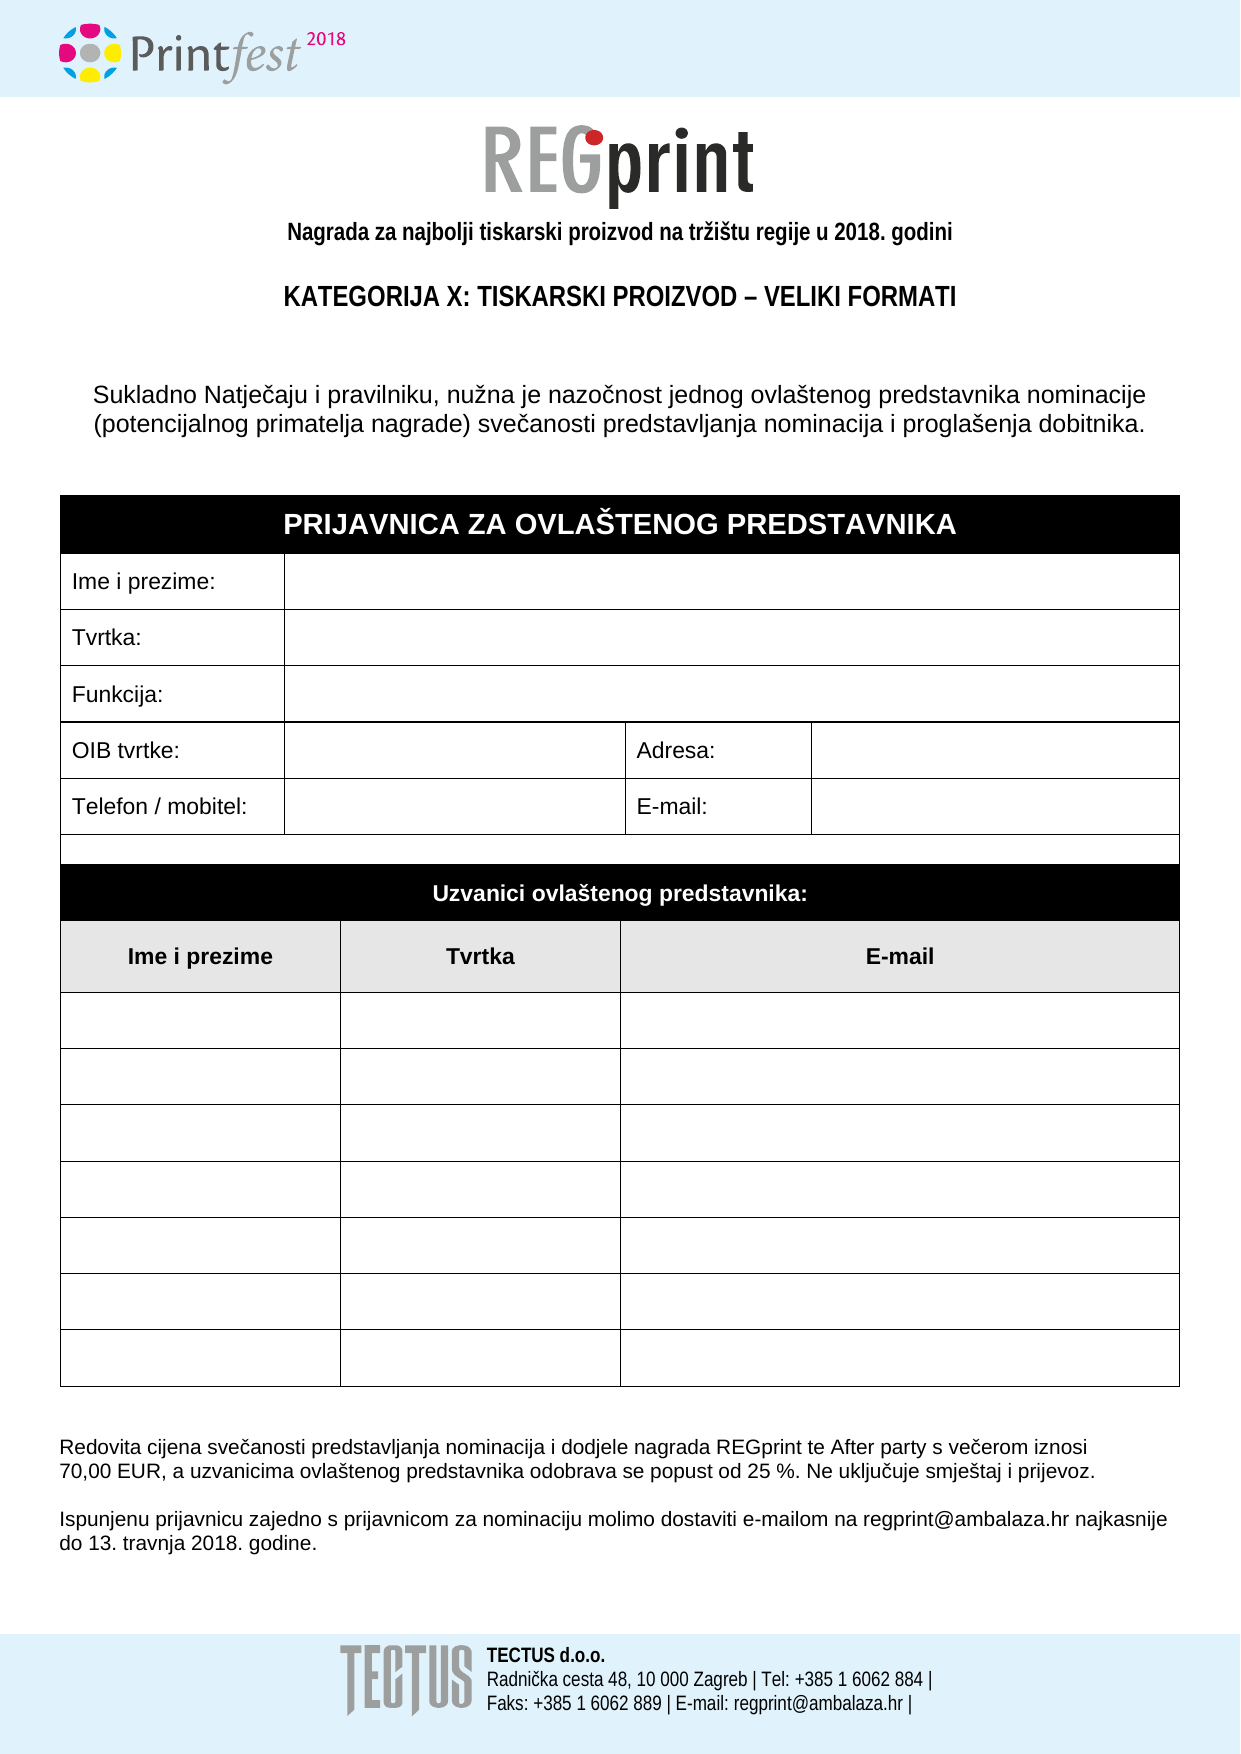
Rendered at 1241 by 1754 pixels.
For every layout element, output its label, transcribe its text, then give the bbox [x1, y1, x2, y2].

table_cell [621, 1330, 1179, 1386]
table_cell [341, 1330, 620, 1386]
text Sukladno Natječaju i pravilniku, nužna je nazočnost jednog ovlaštenog predstavnika nominacije (potencijalnog primatelja nagrade) svečanosti predstavljanja nominacija i proglašenja dobitnika. [59, 380, 1181, 437]
table_cell [341, 1218, 620, 1273]
table_cell [61, 1218, 340, 1273]
table_cell Ime i prezime [61, 921, 340, 992]
table_cell [285, 554, 1179, 609]
table_cell E-mail: [626, 779, 811, 834]
table_cell [341, 1274, 620, 1329]
table_cell [621, 1218, 1179, 1273]
table_cell [285, 723, 625, 778]
table_cell [61, 1162, 340, 1217]
table_cell Tvrtka: [61, 610, 284, 665]
table_cell [285, 666, 1179, 721]
text Redovita cijena svečanosti predstavljanja nominacija i dodjele nagrada REGprint te After party s večerom iznosi [59, 1434, 1181, 1458]
table_cell [341, 1049, 620, 1104]
table_cell [61, 835, 1179, 864]
table_cell [621, 993, 1179, 1048]
table_cell [341, 993, 620, 1048]
table_cell Uzvanici ovlaštenog predstavnika: [61, 865, 1179, 920]
table_cell [621, 1274, 1179, 1329]
table_cell Ime i prezime: [61, 554, 284, 609]
table_header PRIJAVNICA ZA OVLAŠTENOG PREDSTAVNIKA [61, 496, 1179, 553]
table_cell [621, 1105, 1179, 1161]
table_cell [812, 723, 1179, 778]
table_cell OIB tvrtke: [61, 723, 284, 778]
table_cell Adresa: [626, 723, 811, 778]
table_cell Funkcija: [61, 666, 284, 721]
table_cell [61, 1274, 340, 1329]
table_cell [285, 610, 1179, 665]
table_cell [621, 1049, 1179, 1104]
table_cell [61, 1049, 340, 1104]
table_cell [61, 1330, 340, 1386]
table_cell [341, 1162, 620, 1217]
table_cell [621, 1162, 1179, 1217]
text 70,00 EUR, a uzvanicima ovlaštenog predstavnika odobrava se popust od 25 %. Ne uključuje smještaj i prijevoz. [59, 1458, 1181, 1482]
text KATEGORIJA X: Tiskarski proizvod – veliki formati [59, 279, 1181, 313]
table_cell E-mail [621, 921, 1179, 992]
table_cell Tvrtka [341, 921, 620, 992]
table_cell Telefon / mobitel: [61, 779, 284, 834]
text Nagrada za najbolji tiskarski proizvod na tržištu regije u 2018. godini [59, 217, 1181, 246]
text Ispunjenu prijavnicu zajedno s prijavnicom za nominaciju molimo dostaviti e-mailom na regprint@ambalaza.hr najkasnije do 13. travnja 2018. godine. [59, 1506, 1181, 1554]
table_cell [61, 993, 340, 1048]
table_cell [812, 779, 1179, 834]
table_cell [341, 1105, 620, 1161]
table_cell [61, 1105, 340, 1161]
table_cell [285, 779, 625, 834]
